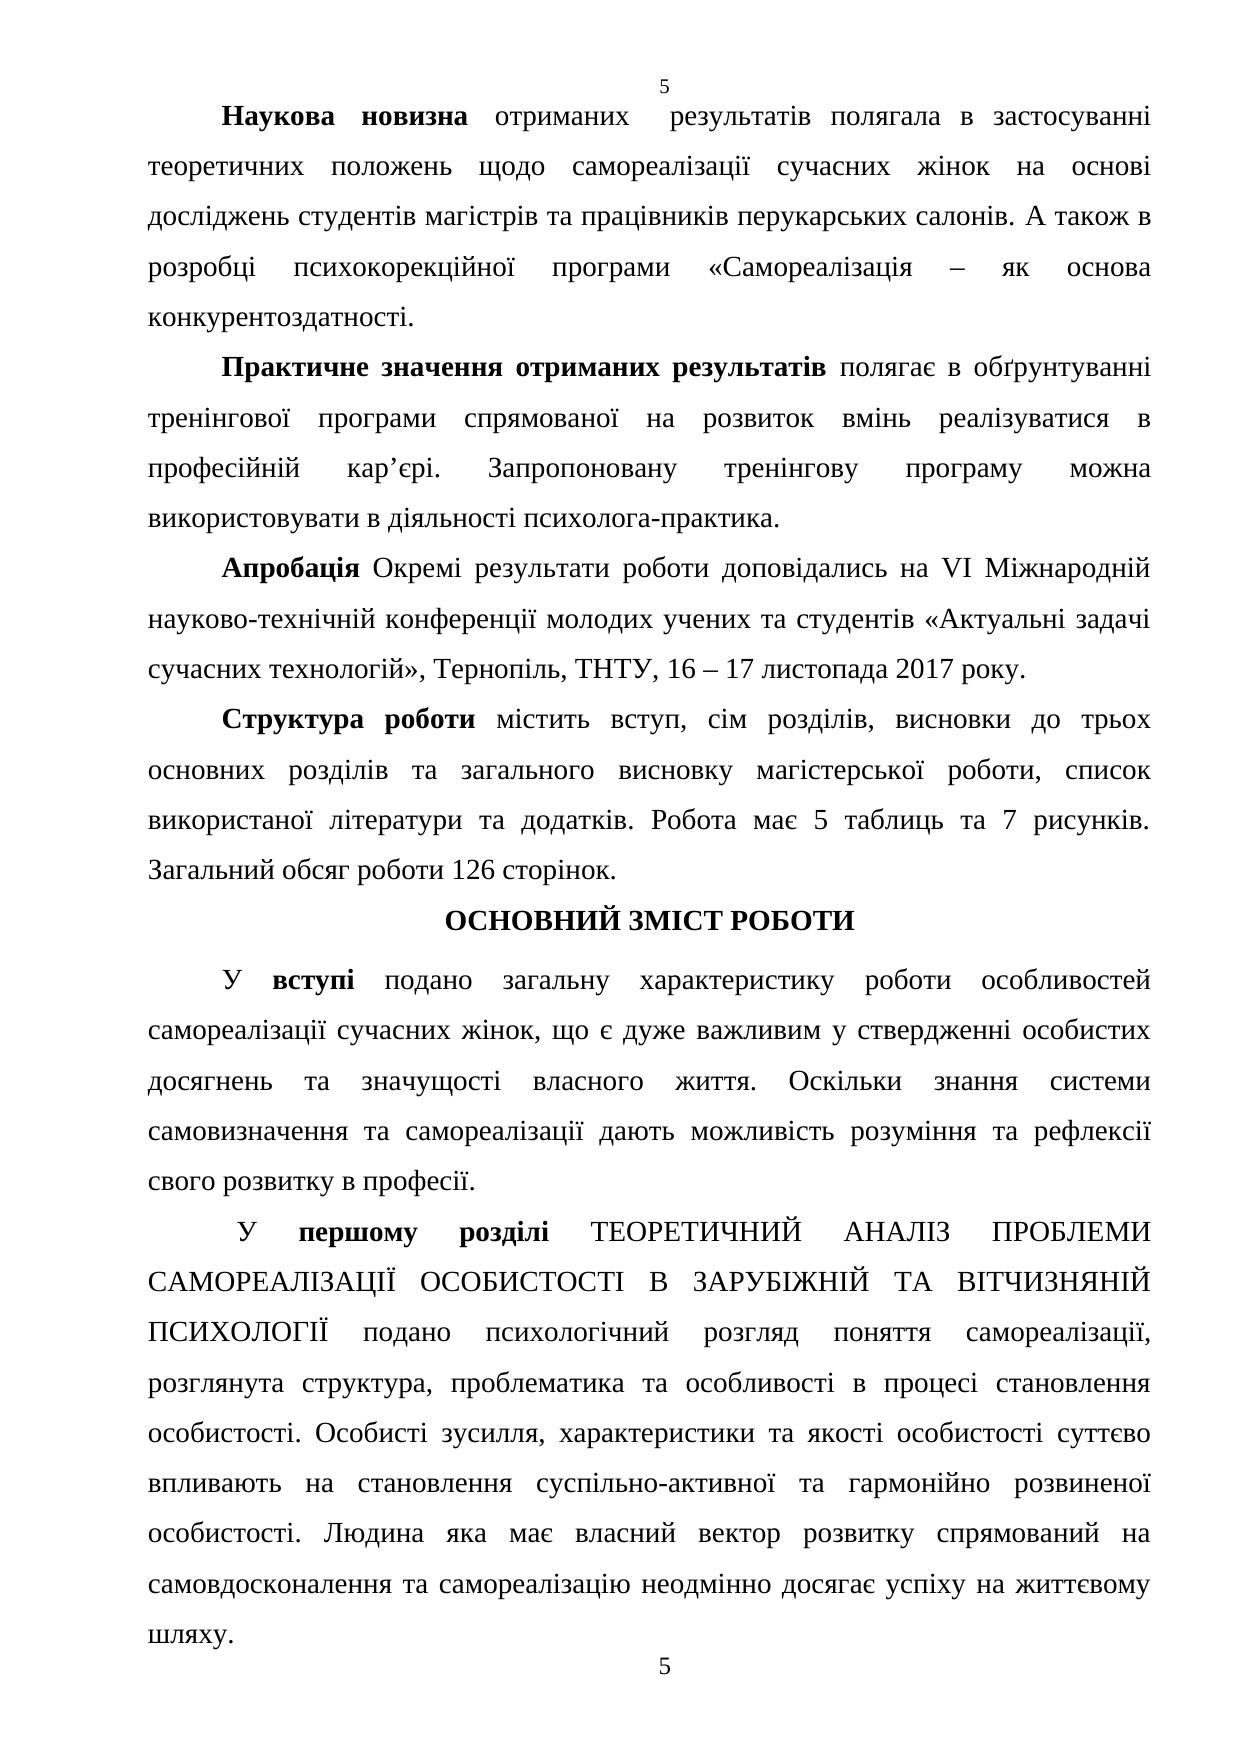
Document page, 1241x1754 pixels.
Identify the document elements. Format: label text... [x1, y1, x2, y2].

text Практичне значення отриманих результатів полягає в обґрунтуванні тренінгової програми спрямованої на розвиток вмінь реалізуватися в професійній кар’єрі. Запропоновану тренінгову програму можна використовувати в діяльності психолога-практика. [148, 349, 1152, 534]
text Структура роботи містить вступ, сім розділів, висновки до трьох основних розділів та загального висновку магістерської роботи, список використаної літератури та додатків. Робота має 5 таблиць та 7 рисунків. Загальний обсяг роботи 126 сторінок. [148, 702, 1152, 886]
text Наукова новизна отриманих результатів полягала в застосуванні теоретичних положень щодо самореалізації сучасних жінок на основі досліджень студентів магістрів та працівників перукарських салонів. А також в розробці психокорекційної програми «Самореалізація – як основа конкурентоздатності. [148, 98, 1152, 333]
text У вступі подано загальну характеристику роботи особливостей самореалізації сучасних жінок, що є дуже важливим у ствердженні особистих досягнень та значущості власного життя. Оскільки знання системи самовизначення та самореалізації дають можливість розуміння та рефлексії свого розвитку в професії. [148, 962, 1152, 1197]
text ОСНОВНИЙ ЗМІСТ РОБОТИ [148, 903, 1152, 936]
text Апробація Окремі результати роботи доповідались на VI Міжнародній науково-технічній конференції молодих учених та студентів «Актуальні задачі сучасних технологій», Тернопіль, ТНТУ, 16 – 17 листопада 2017 року. [148, 551, 1152, 685]
text У першому розділі ТЕОРЕТИЧНИЙ АНАЛІЗ ПРОБЛЕМИ САМОРЕАЛІЗАЦІЇ ОСОБИСТОСТІ В ЗАРУБІЖНІЙ ТА ВІТЧИЗНЯНІЙ ПСИХОЛОГІЇ подано психологічний розгляд поняття самореалізації, розглянута структура, проблематика та особливості в процесі становлення особистості. Особисті зусилля, характеристики та якості особистості суттєво впливають на становлення суспільно-активної та гармонійно розвиненої особистості. Людина яка має власний вектор розвитку спрямований на самовдосконалення та самореалізацію неодмінно досягає успіху на життєвому шляху. [148, 1214, 1152, 1650]
